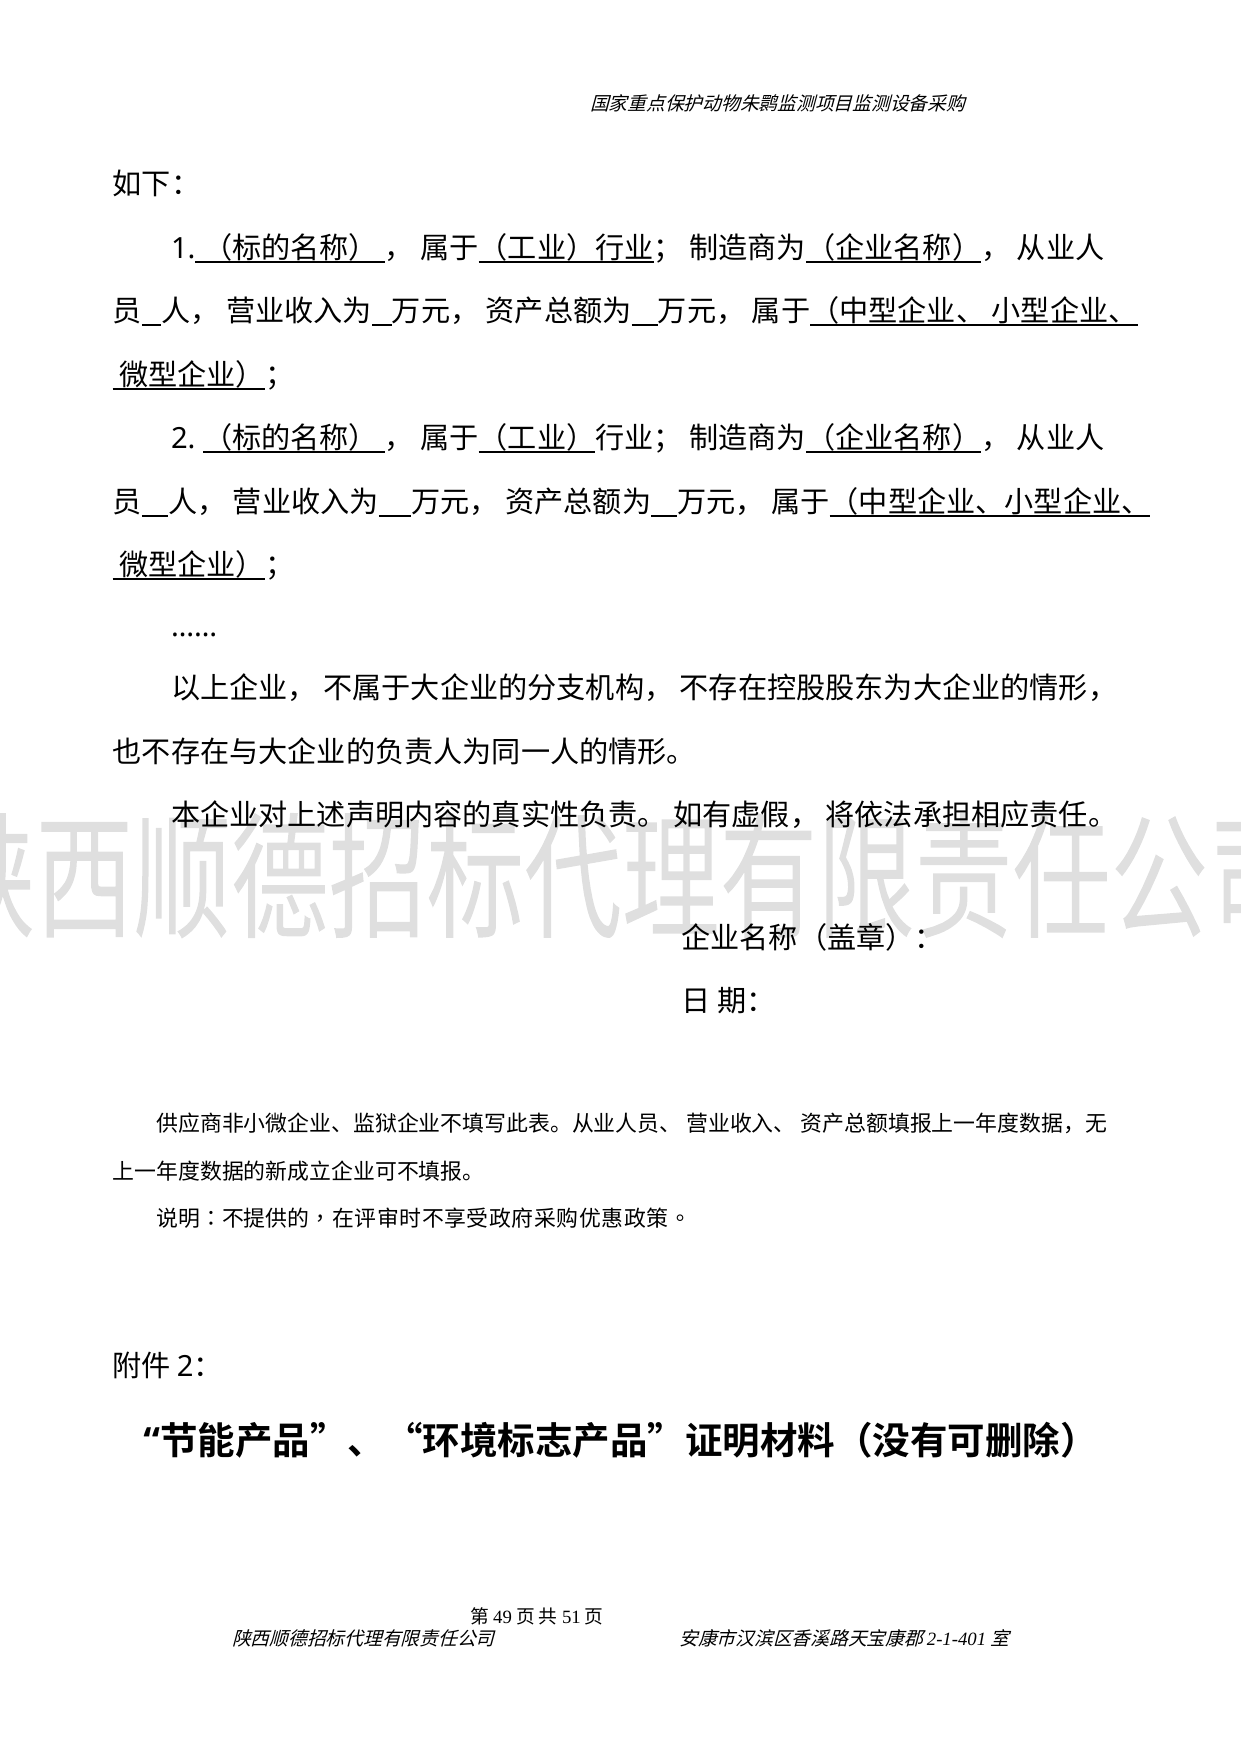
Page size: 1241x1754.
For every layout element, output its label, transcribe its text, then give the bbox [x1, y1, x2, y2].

text …… [112, 605, 1128, 645]
text “节能产品”、“环境标志产品”证明材料（没有可删除） [112, 1411, 1128, 1466]
text 说明：不提供的，在评审时不享受政府采购优惠政策。 [112, 1201, 1128, 1234]
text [112, 161, 1128, 203]
text 企业名称（盖章）： [112, 914, 1128, 957]
text 附件2： [112, 1342, 1128, 1385]
text 以上企业， 不属于大企业的分支机构， 不存在控股股东为大企业的情形， 也不存在与大企业的负责人为同一人的情形。 [112, 665, 1128, 770]
text 本企业对上述声明内容的真实性负责。 如有虚假， 将依法承担相应责任。 [112, 792, 1128, 834]
text 供应商非小微企业、监狱企业不填写此表。从业人员、 营业收入、 资产总额填报上一年度数据，无上一年度数据的新成立企业可不填报。 [112, 1106, 1128, 1186]
text 2. （标的名称） ， 属于（工业）行业； 制造商为（企业名称）， 从业人员 人， 营业收入为 万元， 资产总额为 万元， 属于（中型企业、小型企业、 微型企业）； [112, 415, 1128, 584]
text 1. （标的名称） ， 属于（工业）行业； 制造商为（企业名称）， 从业人员 人， 营业收入为 万元， 资产总额为 万元， 属于（中型企业、 小型企业、 微型企业）； [112, 224, 1128, 394]
text 日 期： [112, 978, 1128, 1020]
